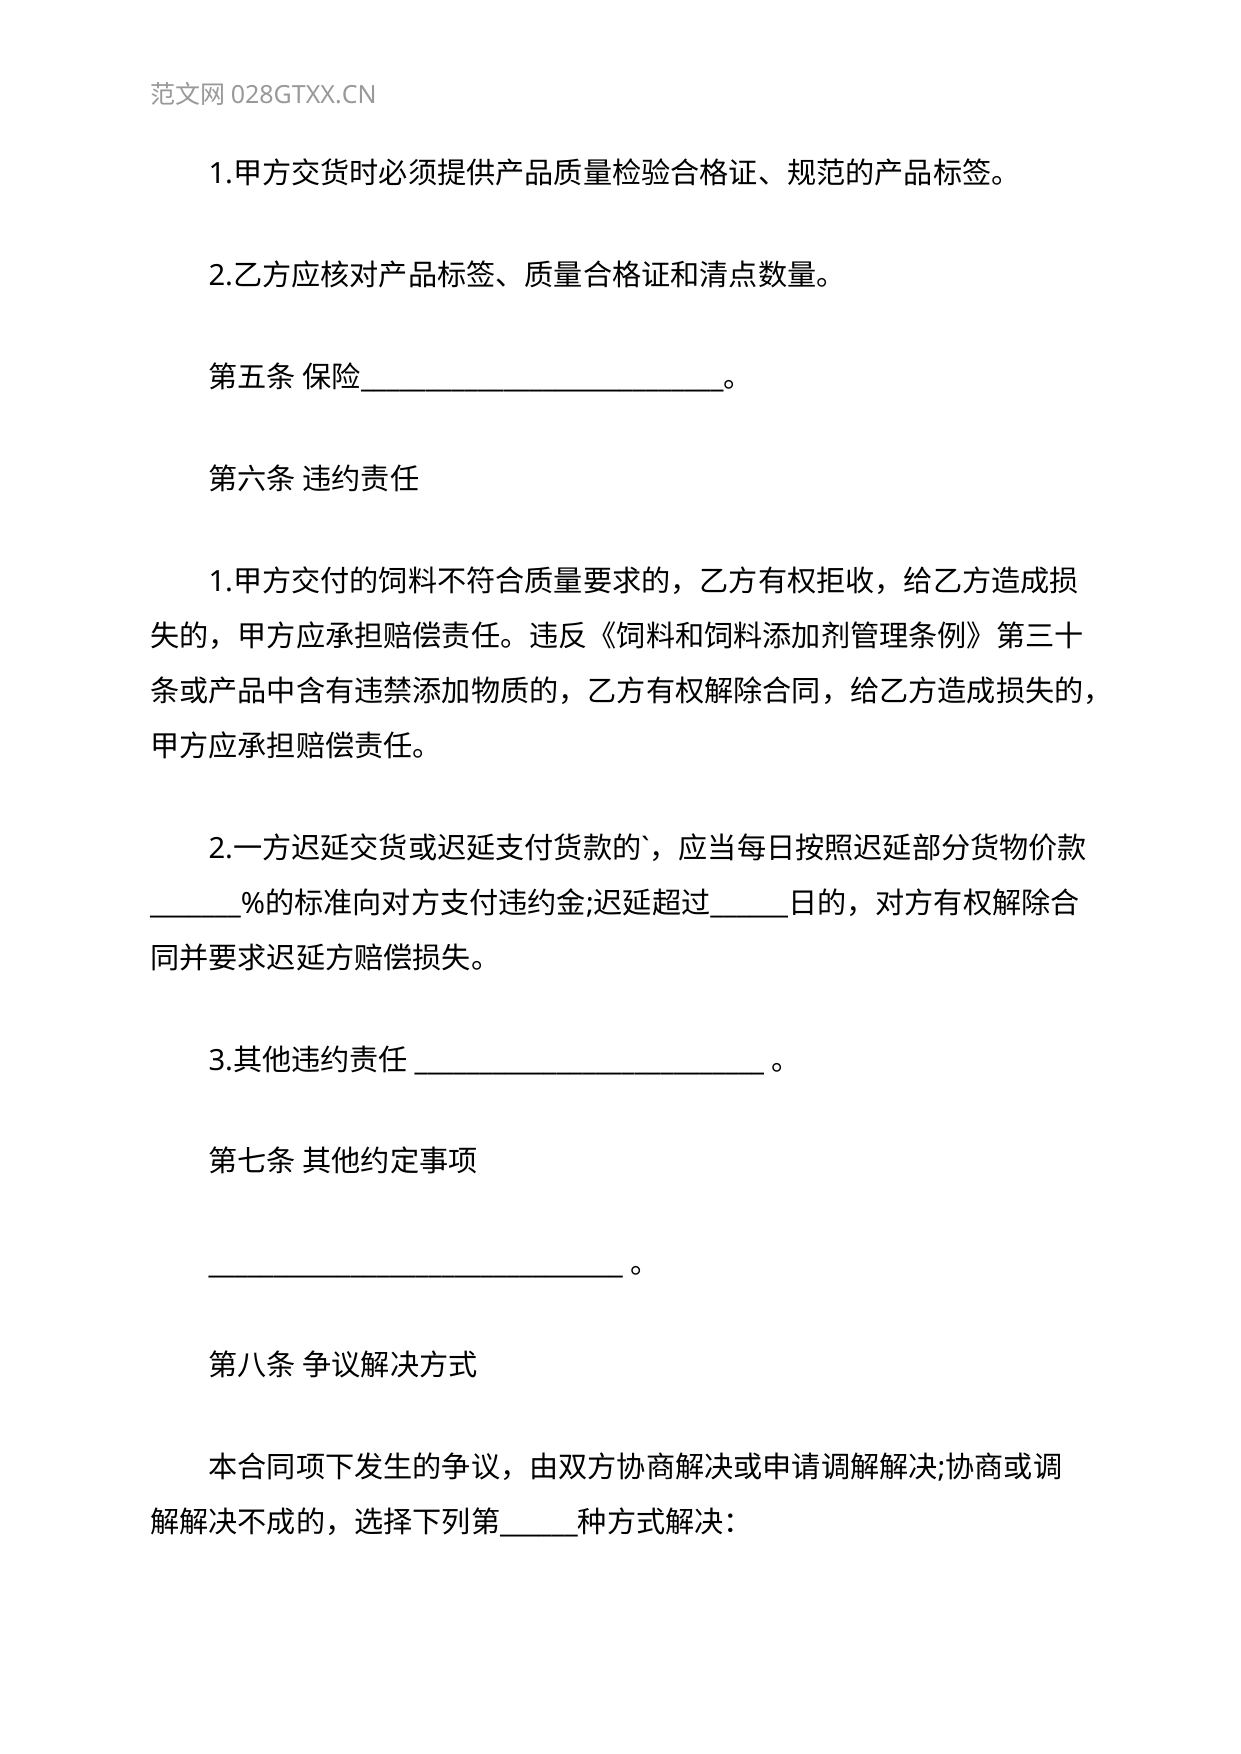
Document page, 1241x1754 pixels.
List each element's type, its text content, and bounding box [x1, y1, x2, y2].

text 1.甲方交付的饲料不符合质量要求的，乙方有权拒收，给乙方造成损失的，甲方应承担赔偿责任。违反《饲料和饲料添加剂管理条例》第三十条或产品中含有违禁添加物质的，乙方有权解除合同，给乙方造成损失的，甲方应承担赔偿责任。 [150, 558, 1090, 765]
text 2.乙方应核对产品标签、质量合格证和清点数量。 [150, 252, 1090, 294]
text 本合同项下发生的争议，由双方协商解决或申请调解解决;协商或调解解决不成的，选择下列第______种方式解决： [150, 1443, 1090, 1541]
text 第五条 保险____________________________。 [150, 354, 1090, 396]
text 第六条 违约责任 [150, 456, 1090, 498]
text 2.一方迟延交货或迟延支付货款的`，应当每日按照迟延部分货物价款_______%的标准向对方支付违约金;迟延超过______日的，对方有权解除合同并要求迟延方赔偿损失。 [150, 824, 1090, 977]
text 第八条 争议解决方式 [150, 1342, 1090, 1384]
text 3.其他违约责任 ___________________________ 。 [150, 1036, 1090, 1078]
text ________________________________ 。 [150, 1240, 1090, 1282]
text 1.甲方交货时必须提供产品质量检验合格证、规范的产品标签。 [150, 150, 1090, 192]
text 第七条 其他约定事项 [150, 1138, 1090, 1180]
